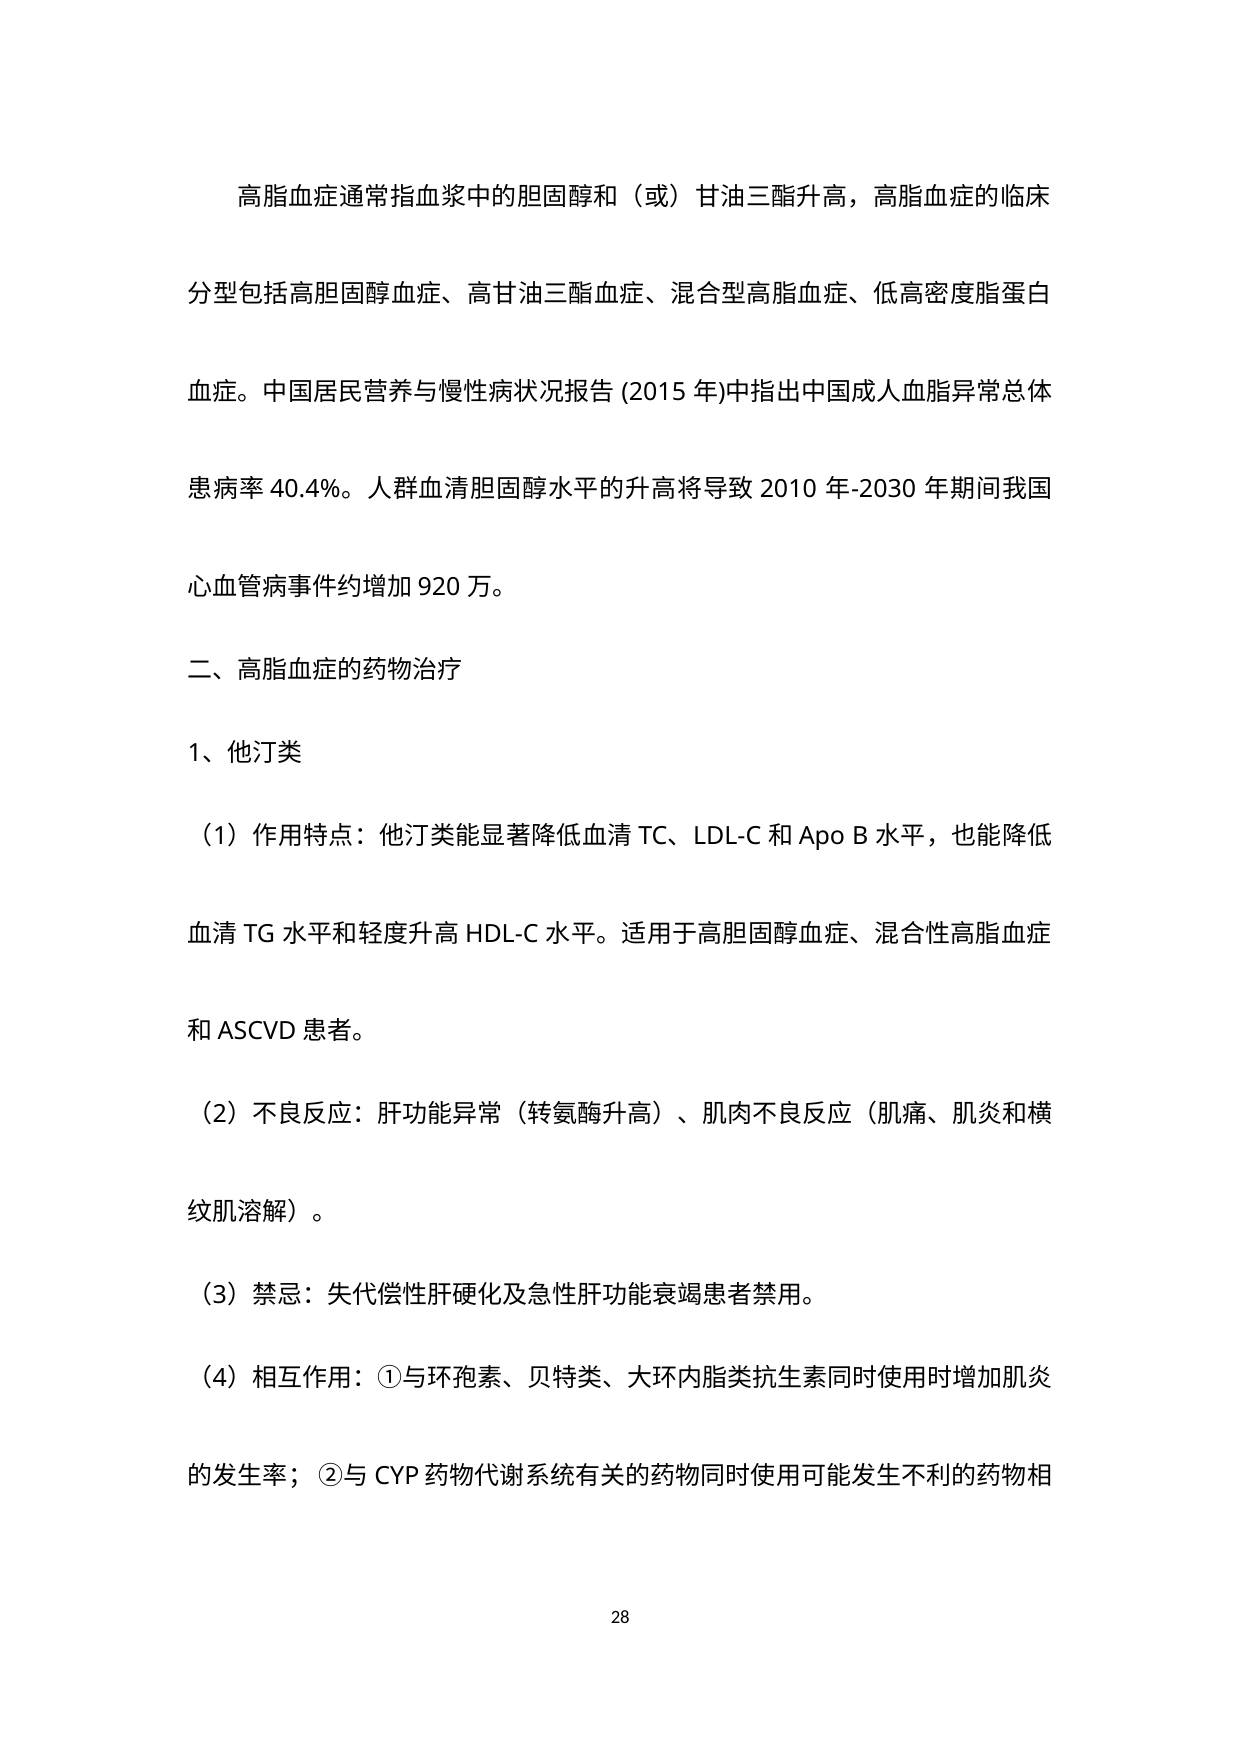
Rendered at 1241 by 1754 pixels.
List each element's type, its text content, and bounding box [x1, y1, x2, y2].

text 高脂血症通常指血浆中的胆固醇和（或）甘油三酯升高，高脂血症的临床分型包括高胆固醇血症、高甘油三酯血症、混合型高脂血症、低高密度脂蛋白血症。中国居民营养与慢性病状况报告 (2015 年)中指出中国成人血脂异常总体患病率40.4%。人群血清胆固醇水平的升高将导致2010 年-2030 年期间我国心血管病事件约增加920 万。 [187, 162, 1053, 617]
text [187, 1343, 1053, 1506]
text 二、高脂血症的药物治疗 [187, 635, 1053, 700]
text （2）不良反应：肝功能异常（转氨酶升高）、肌肉不良反应（肌痛、肌炎和横纹肌溶解）。 [187, 1079, 1053, 1242]
text （1）作用特点：他汀类能显著降低血清TC、LDL-C 和Apo B 水平，也能降低血清TG 水平和轻度升高HDL-C 水平。适用于高胆固醇血症、混合性高脂血症和ASCVD 患者。 [187, 801, 1053, 1061]
text （3）禁忌：失代偿性肝硬化及急性肝功能衰竭患者禁用。 [187, 1260, 1053, 1325]
text 1、他汀类 [187, 718, 1053, 783]
